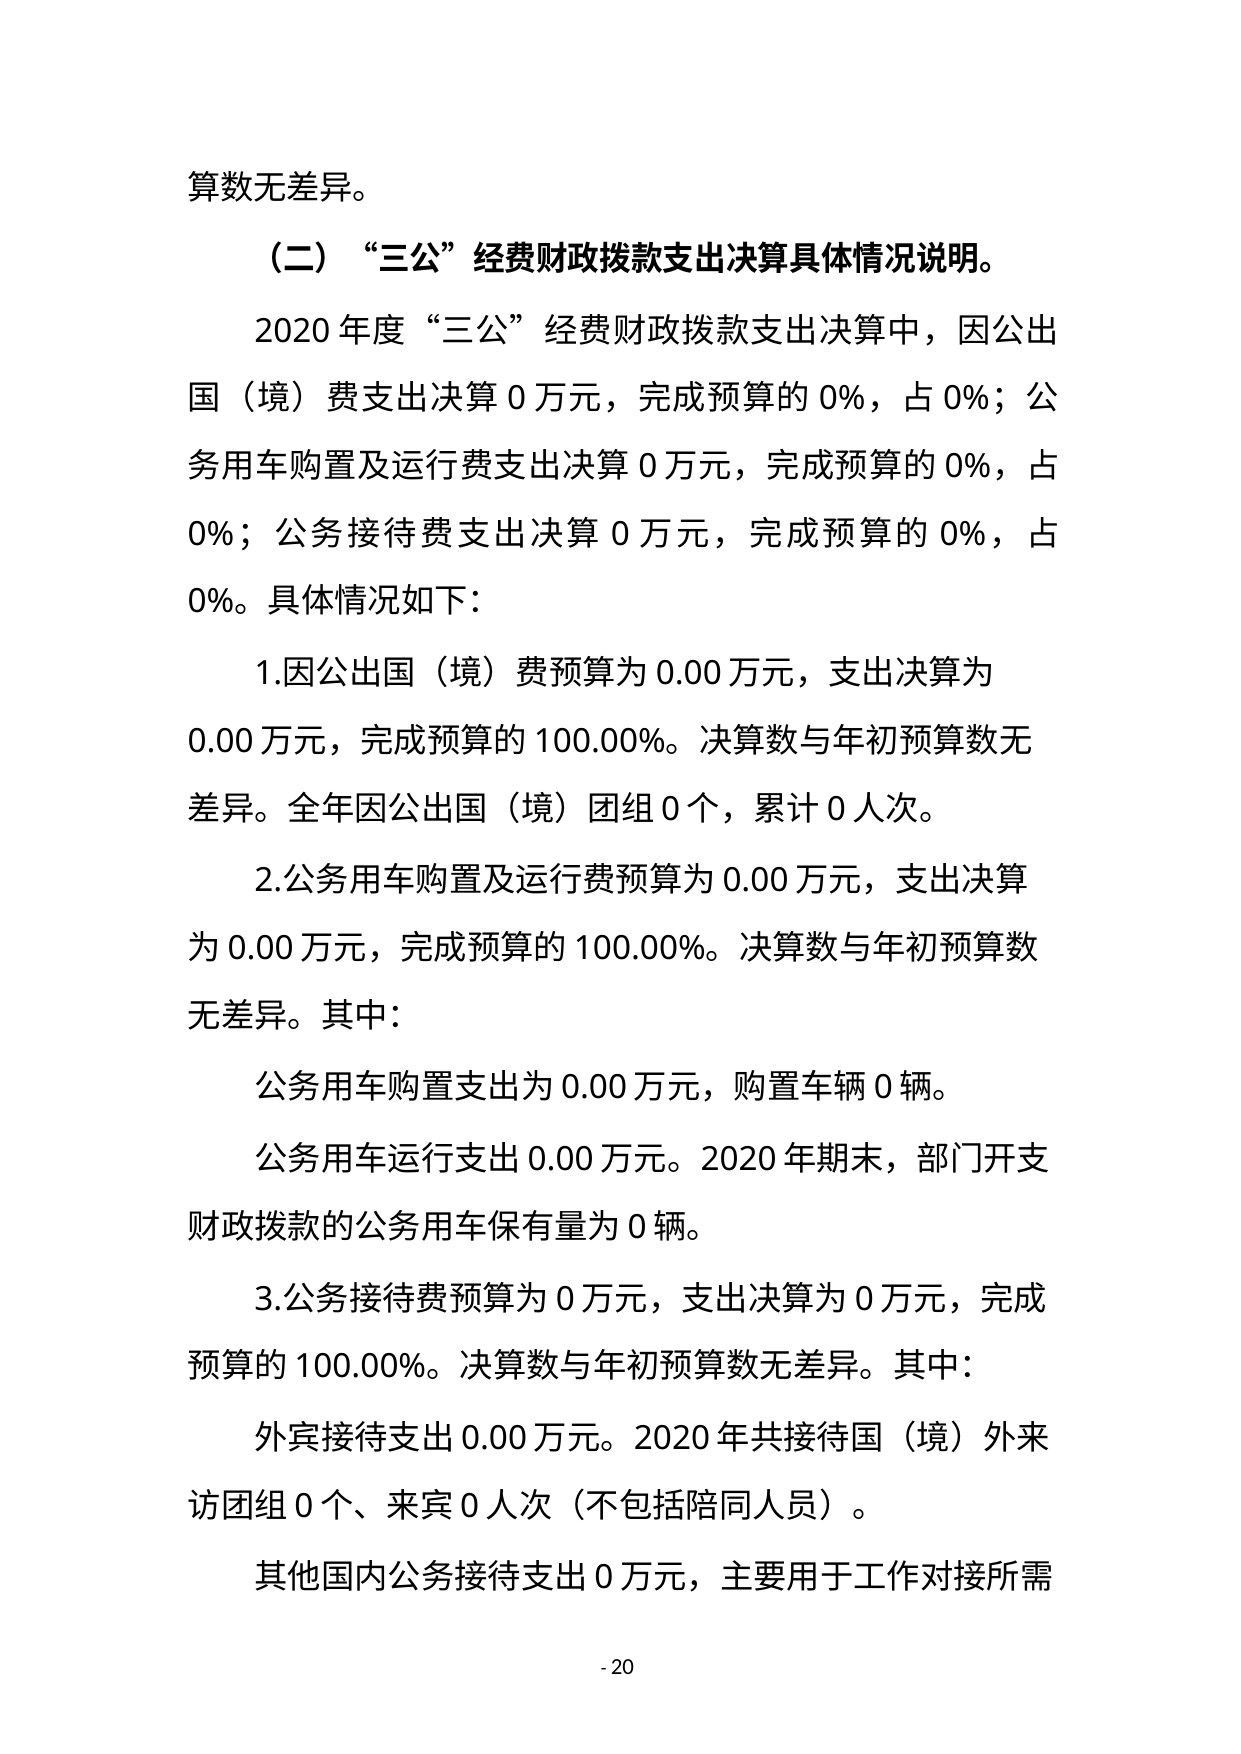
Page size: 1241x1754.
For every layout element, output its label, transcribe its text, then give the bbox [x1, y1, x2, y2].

text 2020年度“三公”经费财政拨款支出决算中，因公出国（境）费支出决算0万元，完成预算的0%，占0%；公务用车购置及运行费支出决算0万元，完成预算的0%，占0%；公务接待费支出决算0万元，完成预算的0%，占0%。具体情况如下： [187, 303, 1059, 623]
text （二）“三公”经费财政拨款支出决算具体情况说明。 [187, 232, 1059, 280]
text 外宾接待支出0.00万元。2020年共接待国（境）外来访团组0个、来宾0人次（不包括陪同人员）。 [187, 1411, 1059, 1527]
text 1.因公出国（境）费预算为0.00万元，支出决算为0.00万元，完成预算的100.00%。决算数与年初预算数无差异。全年因公出国（境）团组0个，累计0人次。 [187, 646, 1059, 830]
text 2.公务用车购置及运行费预算为0.00万元，支出决算为0.00万元，完成预算的100.00%。决算数与年初预算数无差异。其中： [187, 853, 1059, 1037]
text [187, 160, 1055, 209]
text 3.公务接待费预算为0万元，支出决算为0万元，完成预算的100.00%。决算数与年初预算数无差异。其中： [187, 1271, 1059, 1387]
text 公务用车购置支出为0.00万元，购置车辆0辆。 [187, 1060, 1059, 1108]
text 公务用车运行支出0.00万元。2020年期末，部门开支财政拨款的公务用车保有量为0辆。 [187, 1132, 1059, 1248]
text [187, 1550, 1059, 1599]
